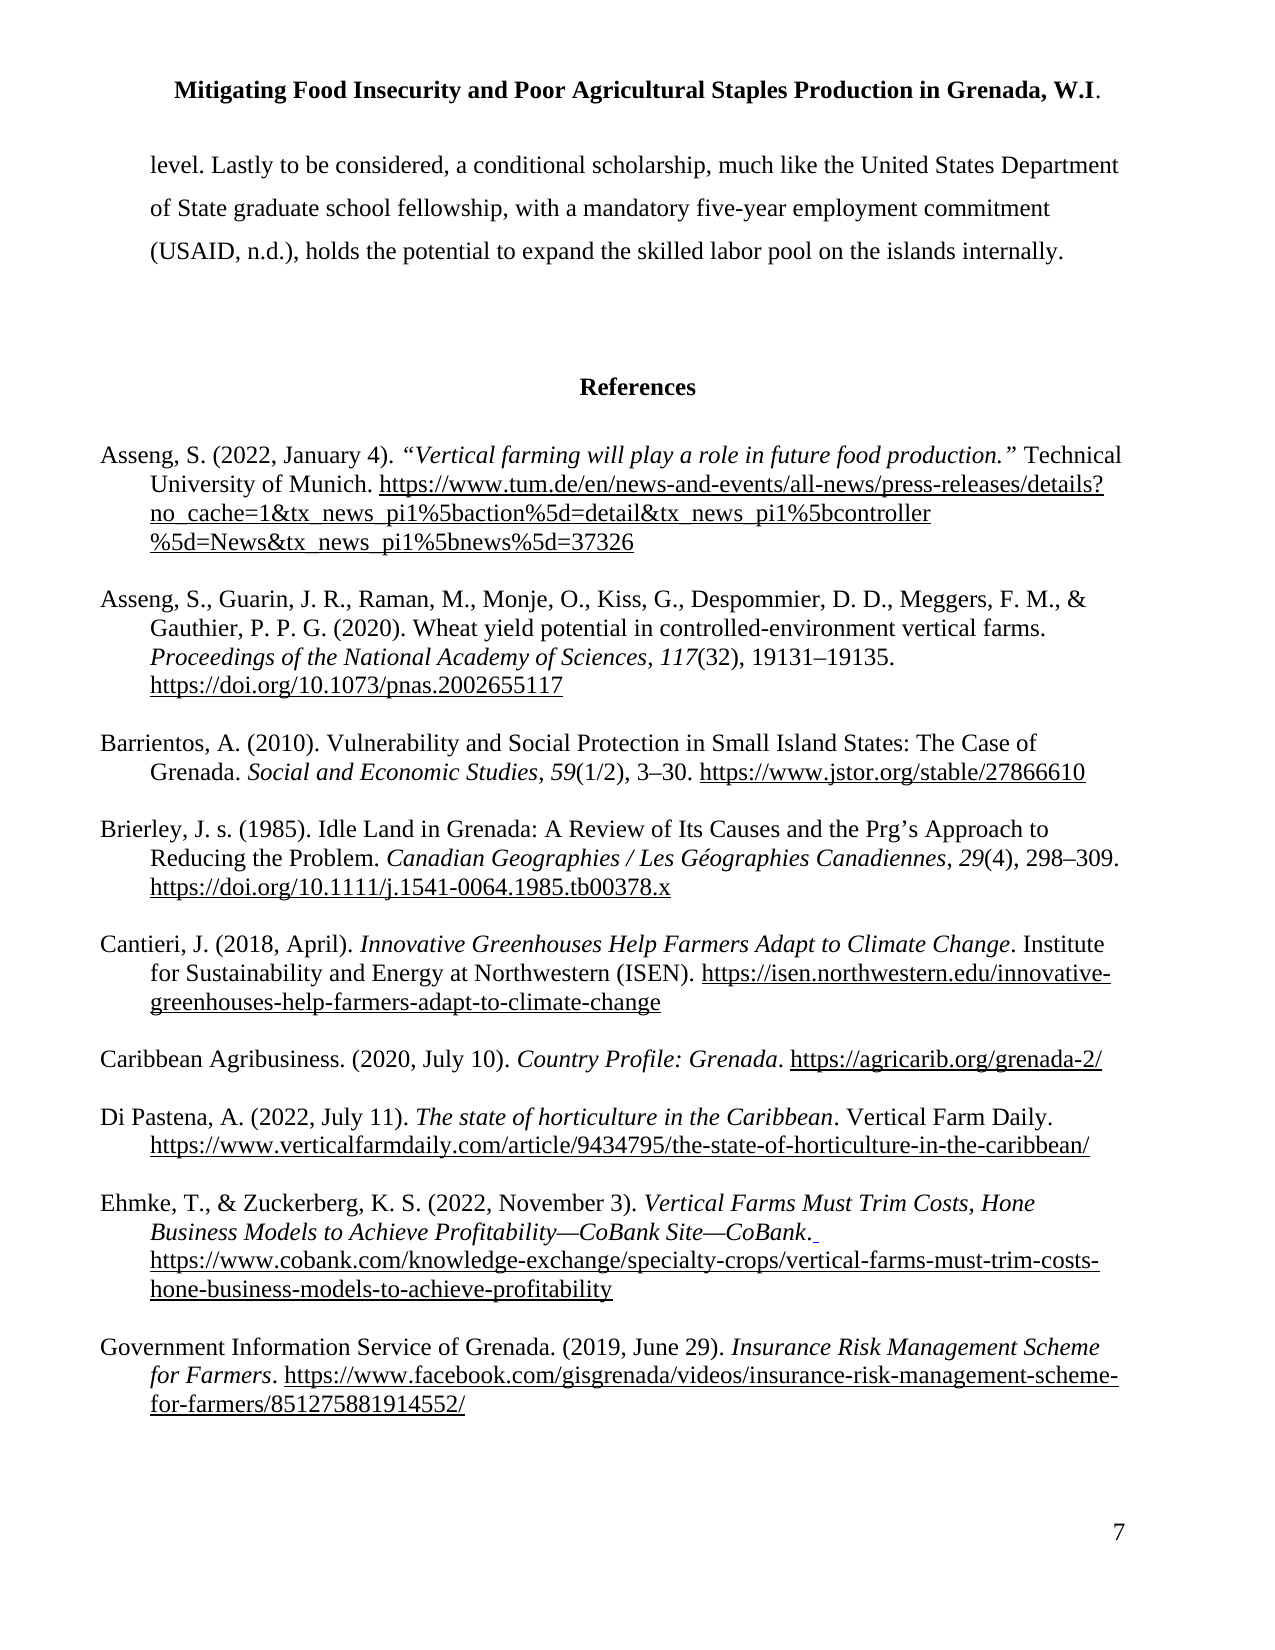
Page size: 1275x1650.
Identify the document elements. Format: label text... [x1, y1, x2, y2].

text Di Pastena, A. (2022, July 11). The state of horticulture in the Caribbean. Vertical Farm Daily. https://www.verticalfarmdaily.com/article/9434795/the-state-of-horticulture-in-the-caribbean/ [100, 1102, 1125, 1159]
text Government Information Service of Grenada. (2019, June 29). Insurance Risk Management Scheme for Farmers. https://www.facebook.com/gisgrenada/videos/insurance-risk-management-scheme-for-farmers/851275881914552/ [100, 1332, 1125, 1418]
text Cantieri, J. (2018, April). Innovative Greenhouses Help Farmers Adapt to Climate Change. Institute for Sustainability and Energy at Northwestern (ISEN). https://isen.northwestern.edu/innovative-greenhouses-help-farmers-adapt-to-climate-change [100, 929, 1125, 1016]
text Brierley, J. s. (1985). Idle Land in Grenada: A Review of Its Causes and the Prg’s Approach to Reducing the Problem. Canadian Geographies / Les Géographies Canadiennes, 29(4), 298–309. https://doi.org/10.1111/j.1541-0064.1985.tb00378.x [100, 814, 1125, 901]
text Barrientos, A. (2010). Vulnerability and Social Protection in Small Island States: The Case of Grenada. Social and Economic Studies, 59(1/2), 3–30. https://www.jstor.org/stable/27866610 [100, 728, 1125, 786]
text Asseng, S. (2022, January 4). “Vertical farming will play a role in future food production.” Technical University of Munich. https://www.tum.de/en/news-and-events/all-news/press-releases/details?no_cache=1&tx_news_pi1%5baction%5d=detail&tx_news_pi1%5bcontroller%5d=News&tx_news_pi1%5bnews%5d=37326 [100, 441, 1125, 556]
text References [150, 372, 1125, 401]
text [150, 150, 1125, 265]
text Asseng, S., Guarin, J. R., Raman, M., Monje, O., Kiss, G., Despommier, D. D., Meggers, F. M., & Gauthier, P. P. G. (2020). Wheat yield potential in controlled-environment vertical farms. Proceedings of the National Academy of Sciences, 117(32), 19131–19135. https://doi.org/10.1073/pnas.2002655117 [100, 584, 1125, 699]
text Caribbean Agribusiness. (2020, July 10). Country Profile: Grenada. https://agricarib.org/grenada-2/ [100, 1044, 1125, 1073]
text Ehmke, T., & Zuckerberg, K. S. (2022, November 3). Vertical Farms Must Trim Costs, Hone [100, 1188, 1125, 1217]
text Business Models to Achieve Profitability—CoBank Site—CoBank. https://www.cobank.com/knowledge-exchange/specialty-crops/vertical-farms-must-trim-costs-hone-business-models-to-achieve-profitability [150, 1217, 1125, 1303]
